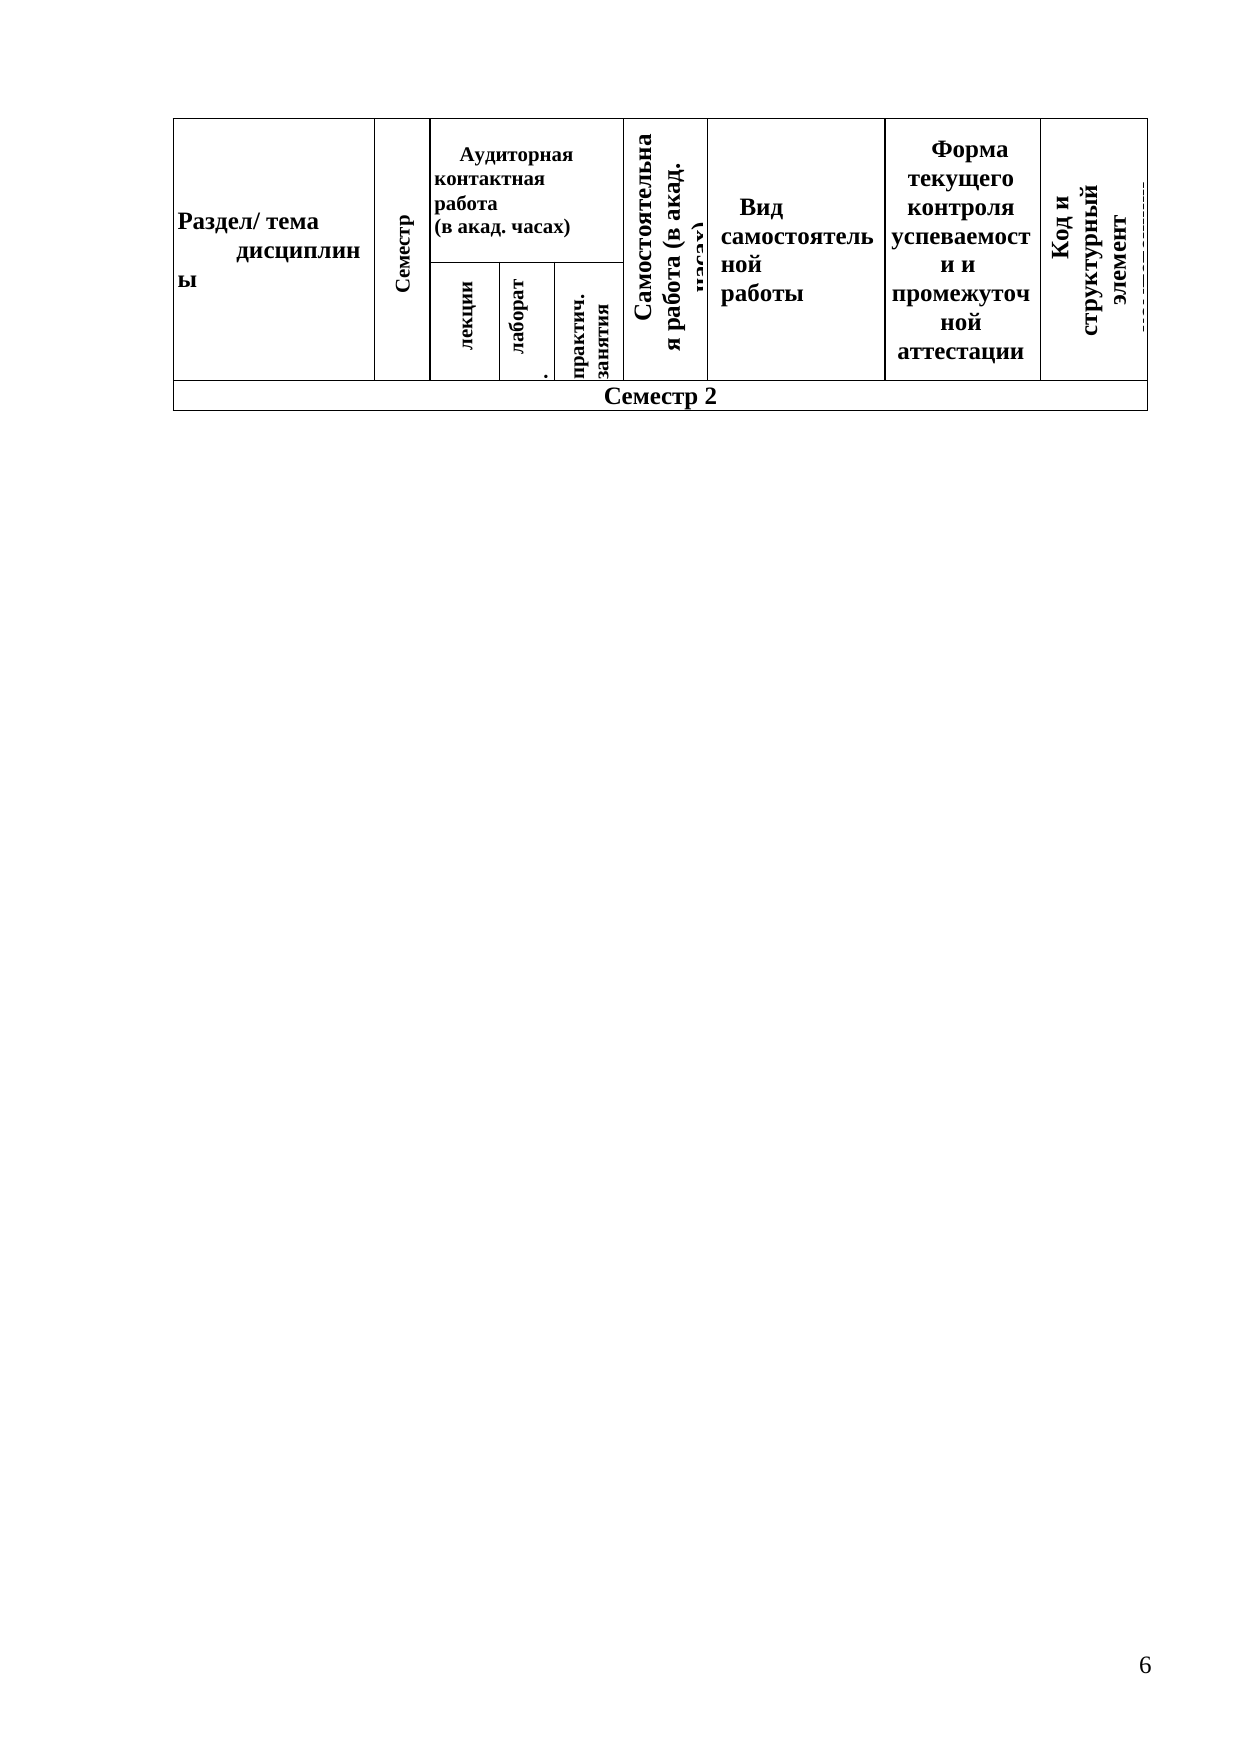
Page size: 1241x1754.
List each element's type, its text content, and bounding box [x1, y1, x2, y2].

table_cell Семестр 2 [174, 381, 1147, 409]
table_header Форма текущего контроля успеваемости и промежуточной аттестации [886, 119, 1040, 380]
table_cell лаборат. занятия [500, 263, 554, 380]
table_header Семестр [375, 119, 429, 380]
table_cell практич. занятия [555, 263, 623, 380]
table_header Раздел/ тема дисциплины [174, 119, 374, 380]
table_header Аудиторная контактная работа (в акад. часах) [431, 119, 623, 262]
table_header Код и структурный элемент компетенции [1041, 119, 1147, 380]
table_header Самостоятельная работа (в акад. часах) [624, 119, 707, 380]
table_header Вид самостоятельной работы [708, 119, 884, 380]
table_cell лекции [431, 263, 499, 380]
